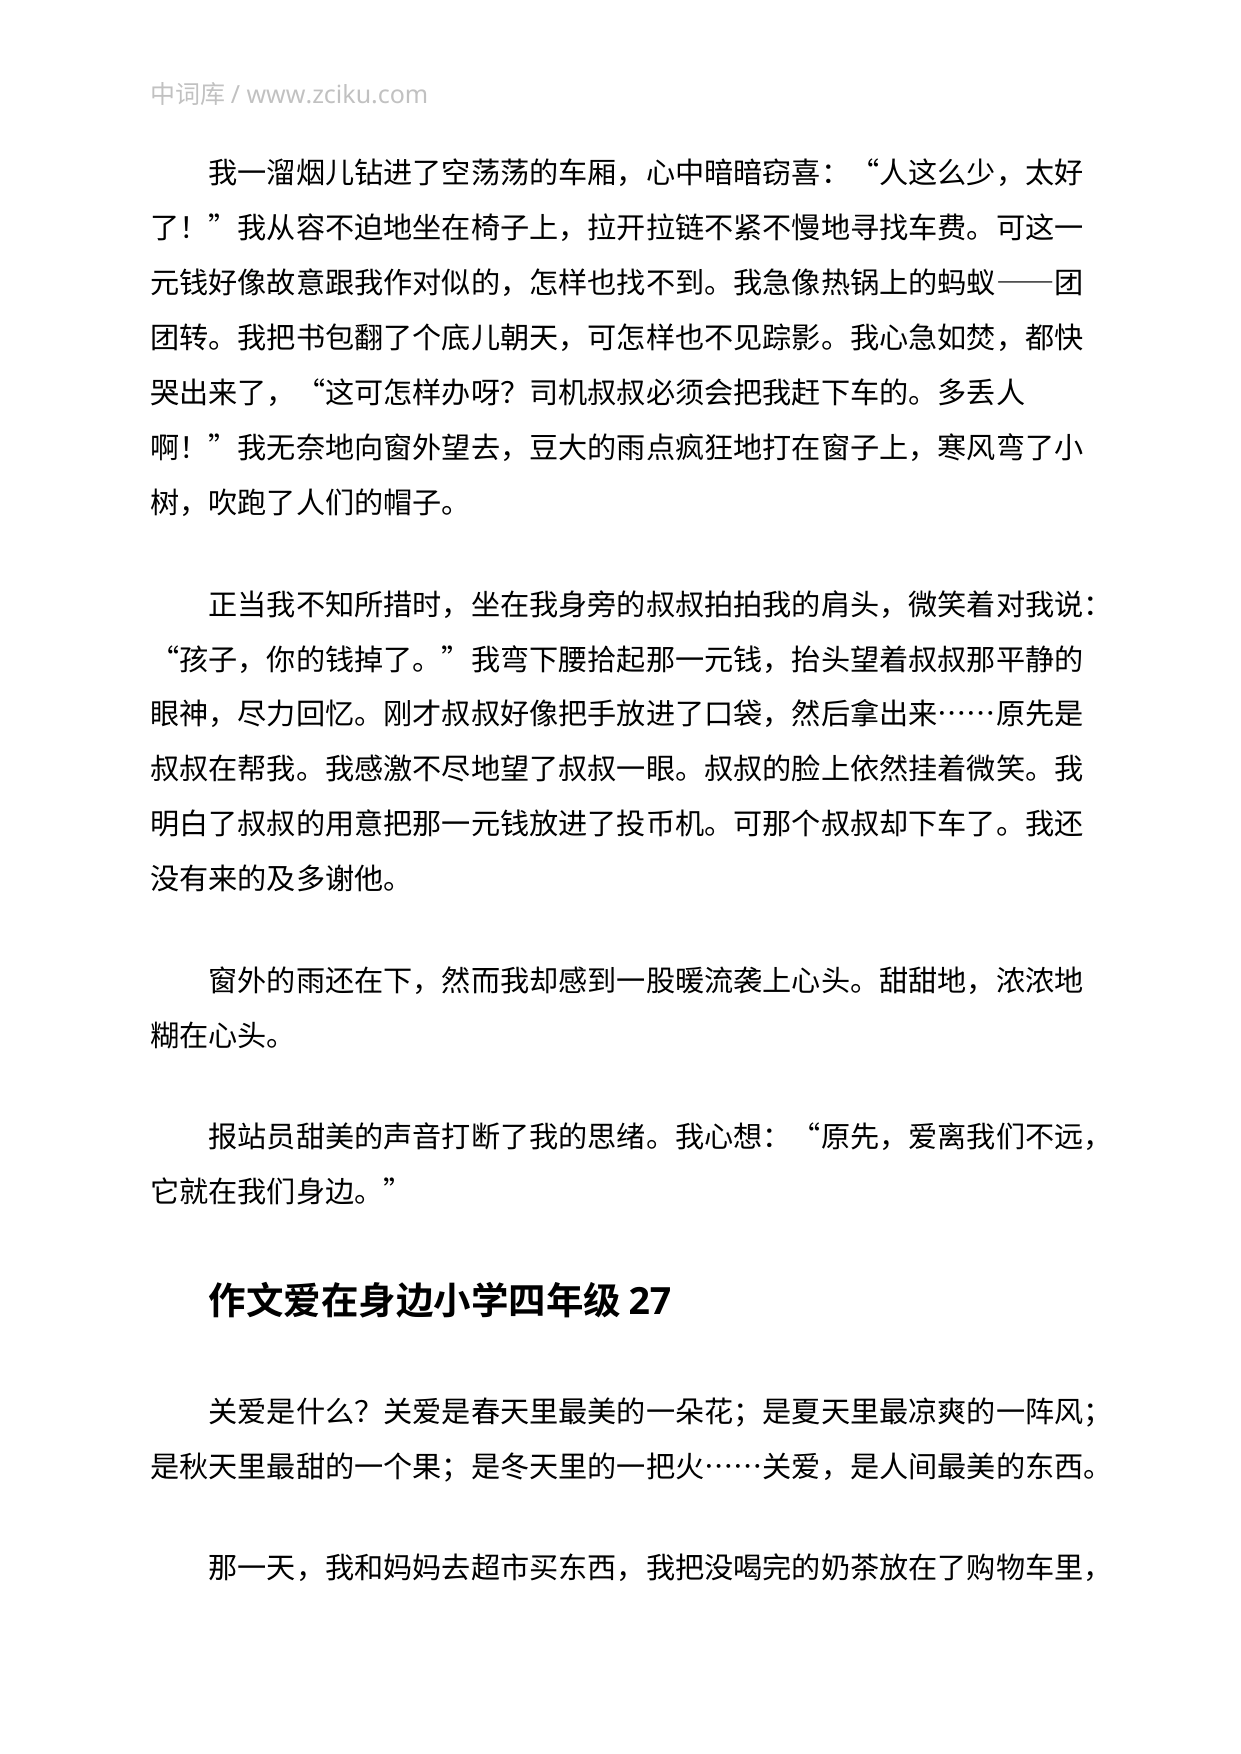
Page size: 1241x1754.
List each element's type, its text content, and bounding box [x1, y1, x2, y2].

text 正当我不知所措时，坐在我身旁的叔叔拍拍我的肩头，微笑着对我说：“孩子，你的钱掉了。”我弯下腰拾起那一元钱，抬头望着叔叔那平静的眼神，尽力回忆。刚才叔叔好像把手放进了口袋，然后拿出来……原先是叔叔在帮我。我感激不尽地望了叔叔一眼。叔叔的脸上依然挂着微笑。我明白了叔叔的用意把那一元钱放进了投币机。可那个叔叔却下车了。我还没有来的及多谢他。 [150, 581, 1090, 898]
text 关爱是什么？关爱是春天里最美的一朵花；是夏天里最凉爽的一阵风；是秋天里最甜的一个果；是冬天里的一把火……关爱，是人间最美的东西。 [150, 1388, 1090, 1486]
text 作文爱在身边小学四年级27 [150, 1271, 1090, 1325]
text 报站员甜美的声音打断了我的思绪。我心想：“原先，爱离我们不远，它就在我们身边。” [150, 1114, 1090, 1211]
text 我一溜烟儿钻进了空荡荡的车厢，心中暗暗窃喜：“人这么少，太好了！”我从容不迫地坐在椅子上，拉开拉链不紧不慢地寻找车费。可这一元钱好像故意跟我作对似的，怎样也找不到。我急像热锅上的蚂蚁——团团转。我把书包翻了个底儿朝天，可怎样也不见踪影。我心急如焚，都快哭出来了，“这可怎样办呀？司机叔叔必须会把我赶下车的。多丢人啊！”我无奈地向窗外望去，豆大的雨点疯狂地打在窗子上，寒风弯了小树，吹跑了人们的帽子。 [150, 150, 1090, 522]
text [150, 1545, 1090, 1587]
text 窗外的雨还在下，然而我却感到一股暖流袭上心头。甜甜地，浓浓地糊在心头。 [150, 957, 1090, 1054]
